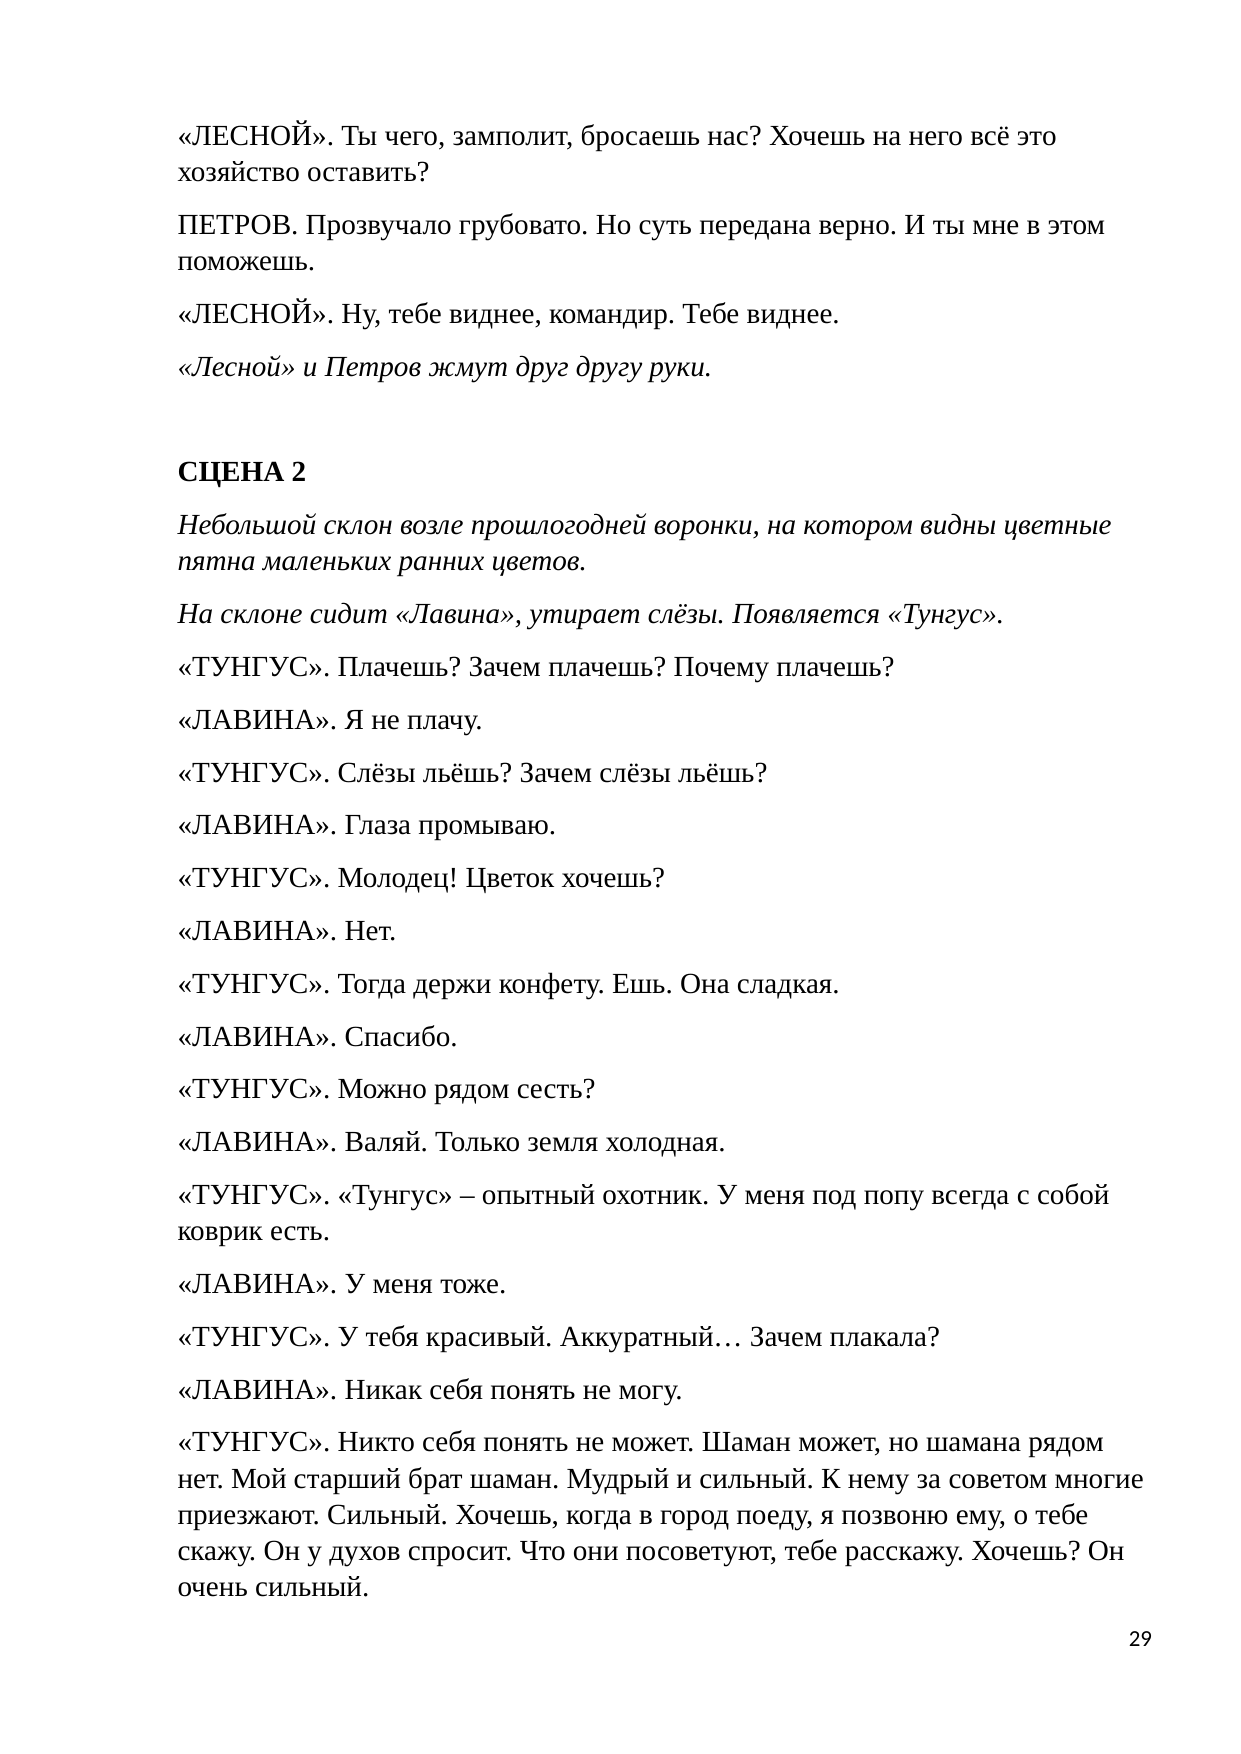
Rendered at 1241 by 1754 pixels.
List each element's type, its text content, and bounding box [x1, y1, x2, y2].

text «ЛАВИНА». Я не плачу. [177, 702, 1152, 735]
text «Лесной» и Петров жмут друг другу руки. [177, 349, 1152, 382]
text «ТУНГУС». Тогда держи конфету. Ешь. Она сладкая. [177, 966, 1152, 999]
text «ЛАВИНА». Никак себя понять не могу. [177, 1372, 1152, 1405]
text На склоне сидит «Лавина», утирает слёзы. Появляется «Тунгус». [177, 596, 1152, 630]
text «ЛАВИНА». У меня тоже. [177, 1266, 1152, 1300]
text ПЕТРОВ. Прозвучало грубовато. Но суть передана верно. И ты мне в этом поможешь. [177, 207, 1152, 277]
text СЦЕНА 2 [177, 454, 1152, 488]
text «ЛАВИНА». Валяй. Только земля холодная. [177, 1124, 1152, 1158]
text «ЛЕСНОЙ». Ну, тебе виднее, командир. Тебе виднее. [177, 296, 1152, 329]
text «ТУНГУС». У тебя красивый. Аккуратный… Зачем плакала? [177, 1319, 1152, 1352]
text «ЛАВИНА». Нет. [177, 913, 1152, 947]
text «ТУНГУС». «Тунгус» – опытный охотник. У меня под попу всегда с собой коврик есть. [177, 1177, 1152, 1247]
text «ТУНГУС». Плачешь? Зачем плачешь? Почему плачешь? [177, 649, 1152, 683]
text «ТУНГУС». Молодец! Цветок хочешь? [177, 860, 1152, 894]
text «ЛАВИНА». Глаза промываю. [177, 807, 1152, 841]
text «ЛАВИНА». Спасибо. [177, 1019, 1152, 1052]
text «ЛЕСНОЙ». Ты чего, замполит, бросаешь нас? Хочешь на него всё это хозяйство оставить? [177, 118, 1152, 188]
text «ТУНГУС». Никто себя понять не может. Шаман может, но шамана рядом нет. Мой старший брат шаман. Мудрый и сильный. К нему за советом многие приезжают. Сильный. Хочешь, когда в город поеду, я позвоню ему, о тебе скажу. Он у духов спросит. Что они посоветуют, тебе расскажу. Хочешь? Он очень сильный. [177, 1424, 1152, 1603]
text «ТУНГУС». Слёзы льёшь? Зачем слёзы льёшь? [177, 755, 1152, 788]
text «ТУНГУС». Можно рядом сесть? [177, 1072, 1152, 1105]
text Небольшой склон возле прошлогодней воронки, на котором видны цветные пятна маленьких ранних цветов. [177, 507, 1152, 577]
